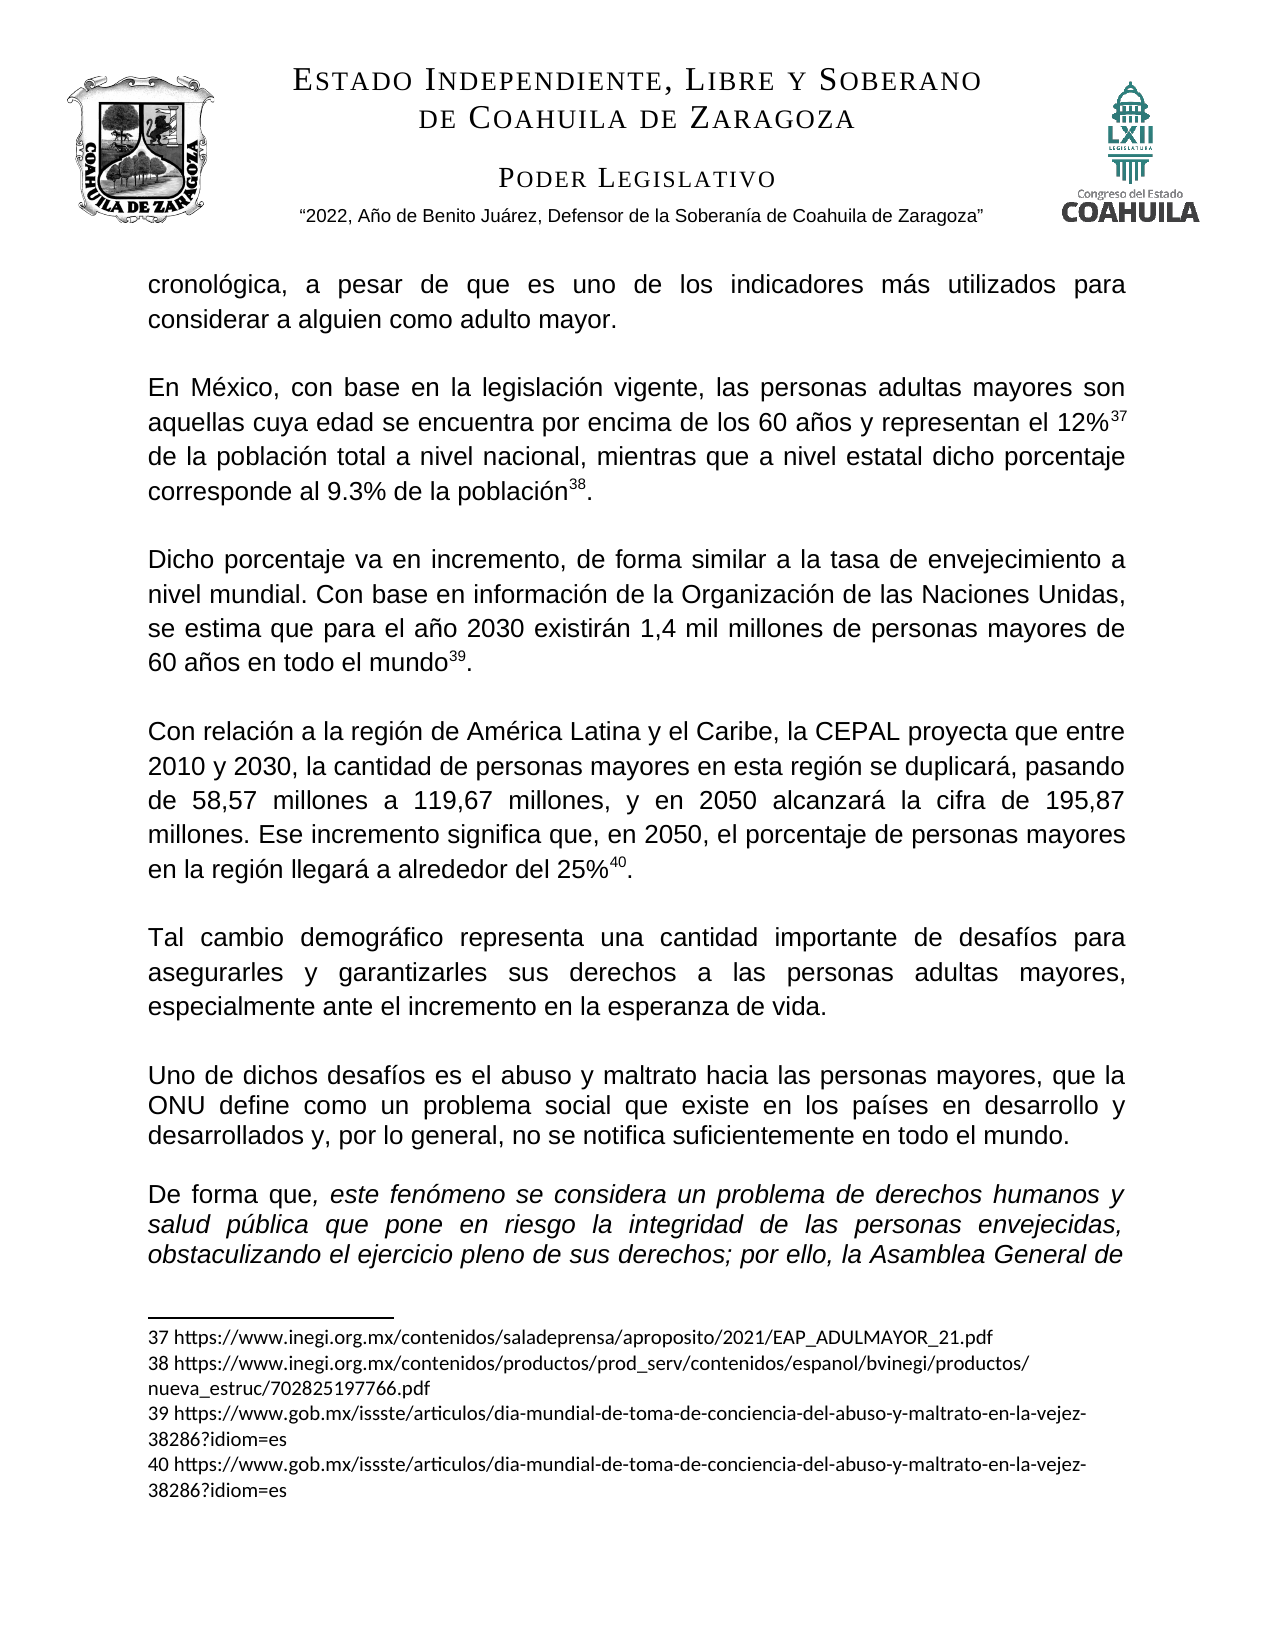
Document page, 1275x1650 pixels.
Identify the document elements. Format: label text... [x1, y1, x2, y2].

picture [1052, 66, 1212, 234]
text En México, con base en la legislación vigente, las personas adultas mayores son aquellas cuya edad se encuentra por encima de los 60 años y representan el 12% de la población total a nivel nacional, mientras que a nivel estatal dicho porcentaje corresponde al 9.3% de la población. [148, 372, 1127, 505]
text Tal cambio demográfico representa una cantidad importante de desafíos para asegurarles y garantizarles sus derechos a las personas adultas mayores, especialmente ante el incremento en la esperanza de vida. [148, 922, 1127, 1021]
text Dicho porcentaje va en incremento, de forma similar a la tasa de envejecimiento a nivel mundial. Con base en información de la Organización de las Naciones Unidas, se estima que para el año 2030 existirán 1,4 mil millones de personas mayores de 60 años en todo el mundo. [148, 544, 1127, 677]
text Con relación a la región de América Latina y el Caribe, la CEPAL proyecta que entre 2010 y 2030, la cantidad de personas mayores en esta región se duplicará, pasando de 58,57 millones a 119,67 millones, y en 2050 alcanzará la cifra de 195,87 millones. Ese incremento significa que, en 2050, el porcentaje de personas mayores en la región llegará a alrededor del 25%. [148, 716, 1127, 883]
text Uno de dichos desafíos es el abuso y maltrato hacia las personas mayores, que la ONU define como un problema social que existe en los países en desarrollo y desarrollados y, por lo general, no se notifica suficientemente en todo el mundo. [148, 1060, 1127, 1149]
picture [66, 76, 215, 223]
